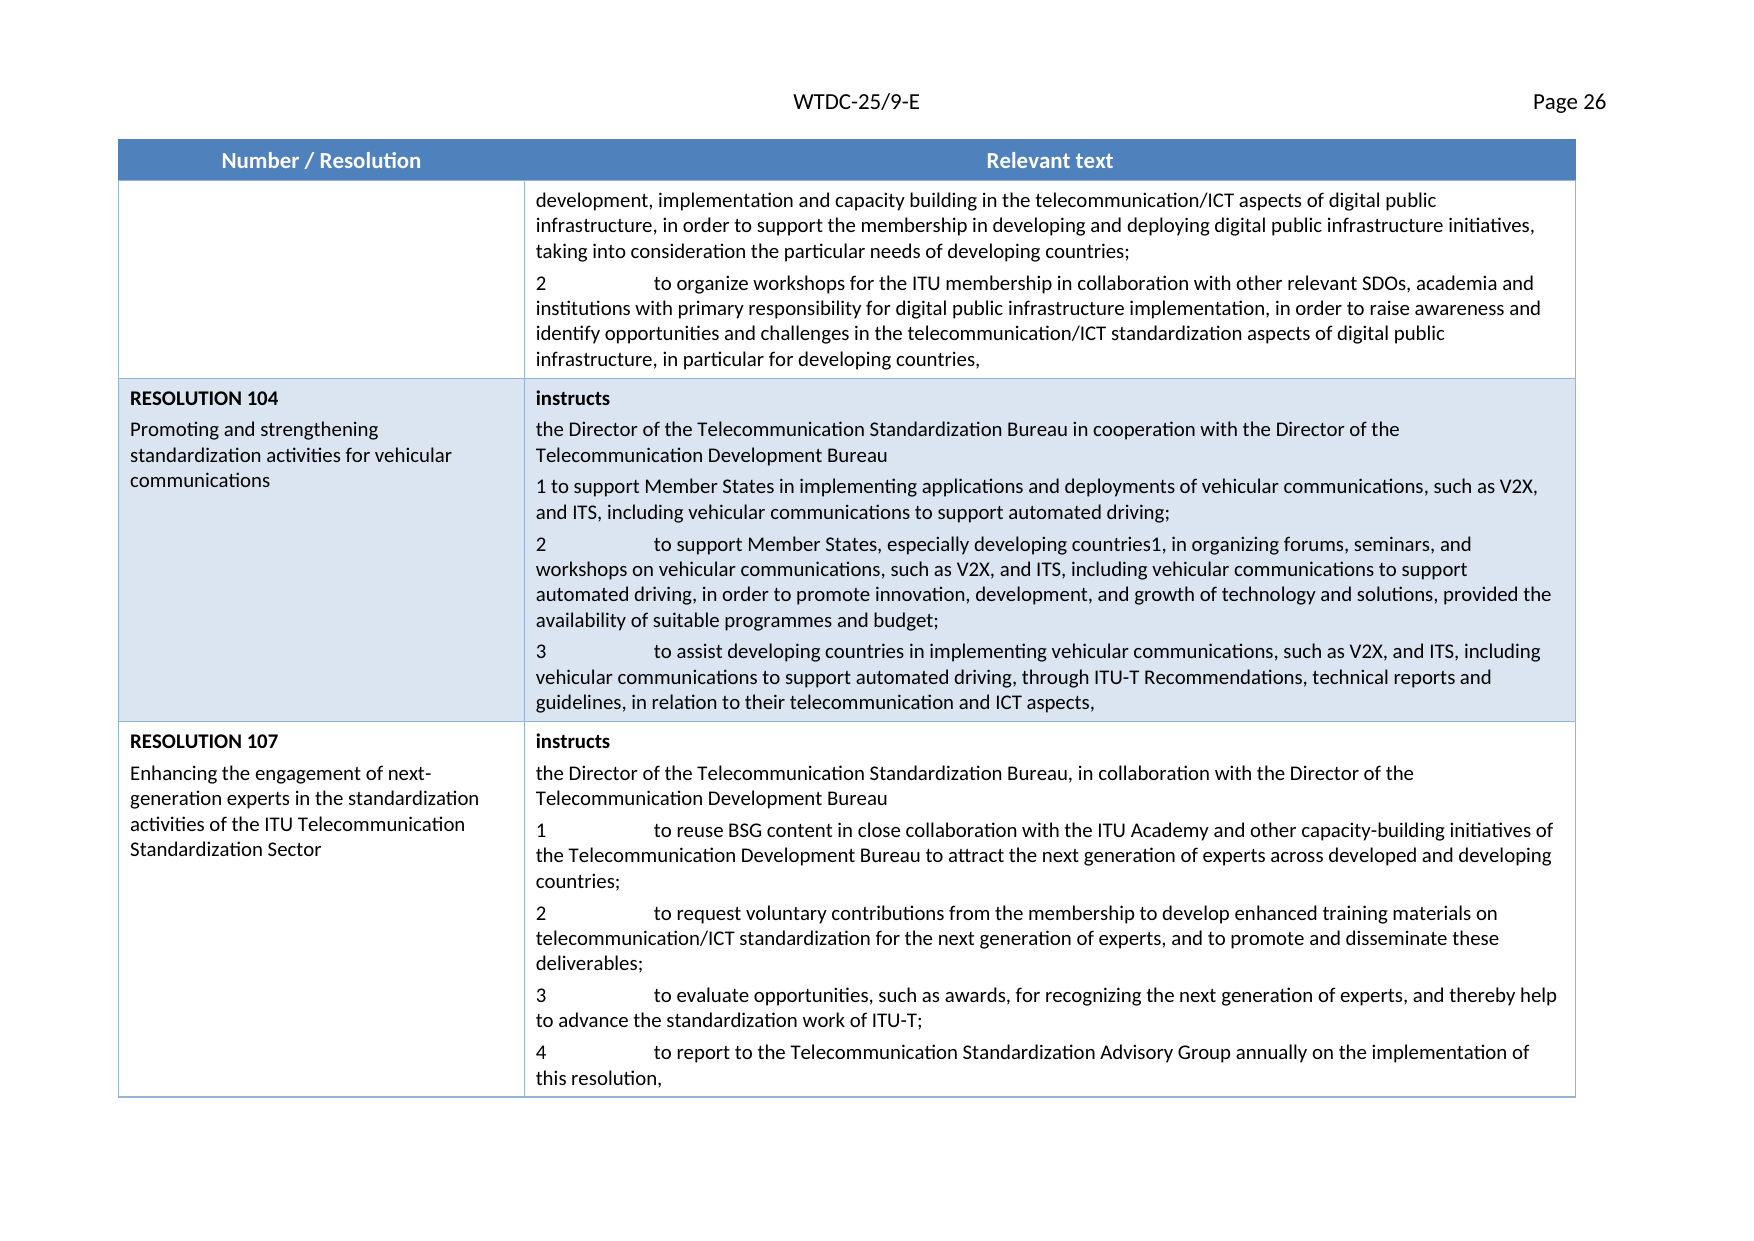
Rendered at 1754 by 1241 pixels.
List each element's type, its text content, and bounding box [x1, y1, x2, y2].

table_header Number / Resolution [119, 140, 524, 180]
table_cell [525, 181, 1575, 378]
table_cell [119, 181, 524, 378]
table_cell RESOLUTION 107 Enhancing the engagement of next-generation experts in the standardization activities of the ITU Telecommunication Standardization Sector [119, 722, 524, 1096]
table_cell RESOLUTION 104 Promoting and strengthening standardization activities for vehicular communications [119, 379, 524, 721]
table_cell instructs the Director of the Telecommunication Standardization Bureau in cooperation with the Director of the Telecommunication Development Bureau 1 to support Member States in implementing applications and deployments of vehicular communications, such as V2X, and ITS, including vehicular communications to support automated driving; 2 to support Member States, especially developing countries1, in organizing forums, seminars, and workshops on vehicular communications, such as V2X, and ITS, including vehicular communications to support automated driving, in order to promote innovation, development, and growth of technology and solutions, provided the availability of suitable programmes and budget; 3 to assist developing countries in implementing vehicular communications, such as V2X, and ITS, including vehicular communications to support automated driving, through ITU-T Recommendations, technical reports and guidelines, in relation to their telecommunication and ICT aspects, [525, 379, 1575, 721]
table_header Relevant text [525, 140, 1575, 180]
table_cell instructs the Director of the Telecommunication Standardization Bureau, in collaboration with the Director of the Telecommunication Development Bureau 1 to reuse BSG content in close collaboration with the ITU Academy and other capacity-building initiatives of the Telecommunication Development Bureau to attract the next generation of experts across developed and developing countries; 2 to request voluntary contributions from the membership to develop enhanced training materials on telecommunication/ICT standardization for the next generation of experts, and to promote and disseminate these deliverables; 3 to evaluate opportunities, such as awards, for recognizing the next generation of experts, and thereby help to advance the standardization work of ITU-T; 4 to report to the Telecommunication Standardization Advisory Group annually on the implementation of this resolution, [525, 722, 1575, 1096]
